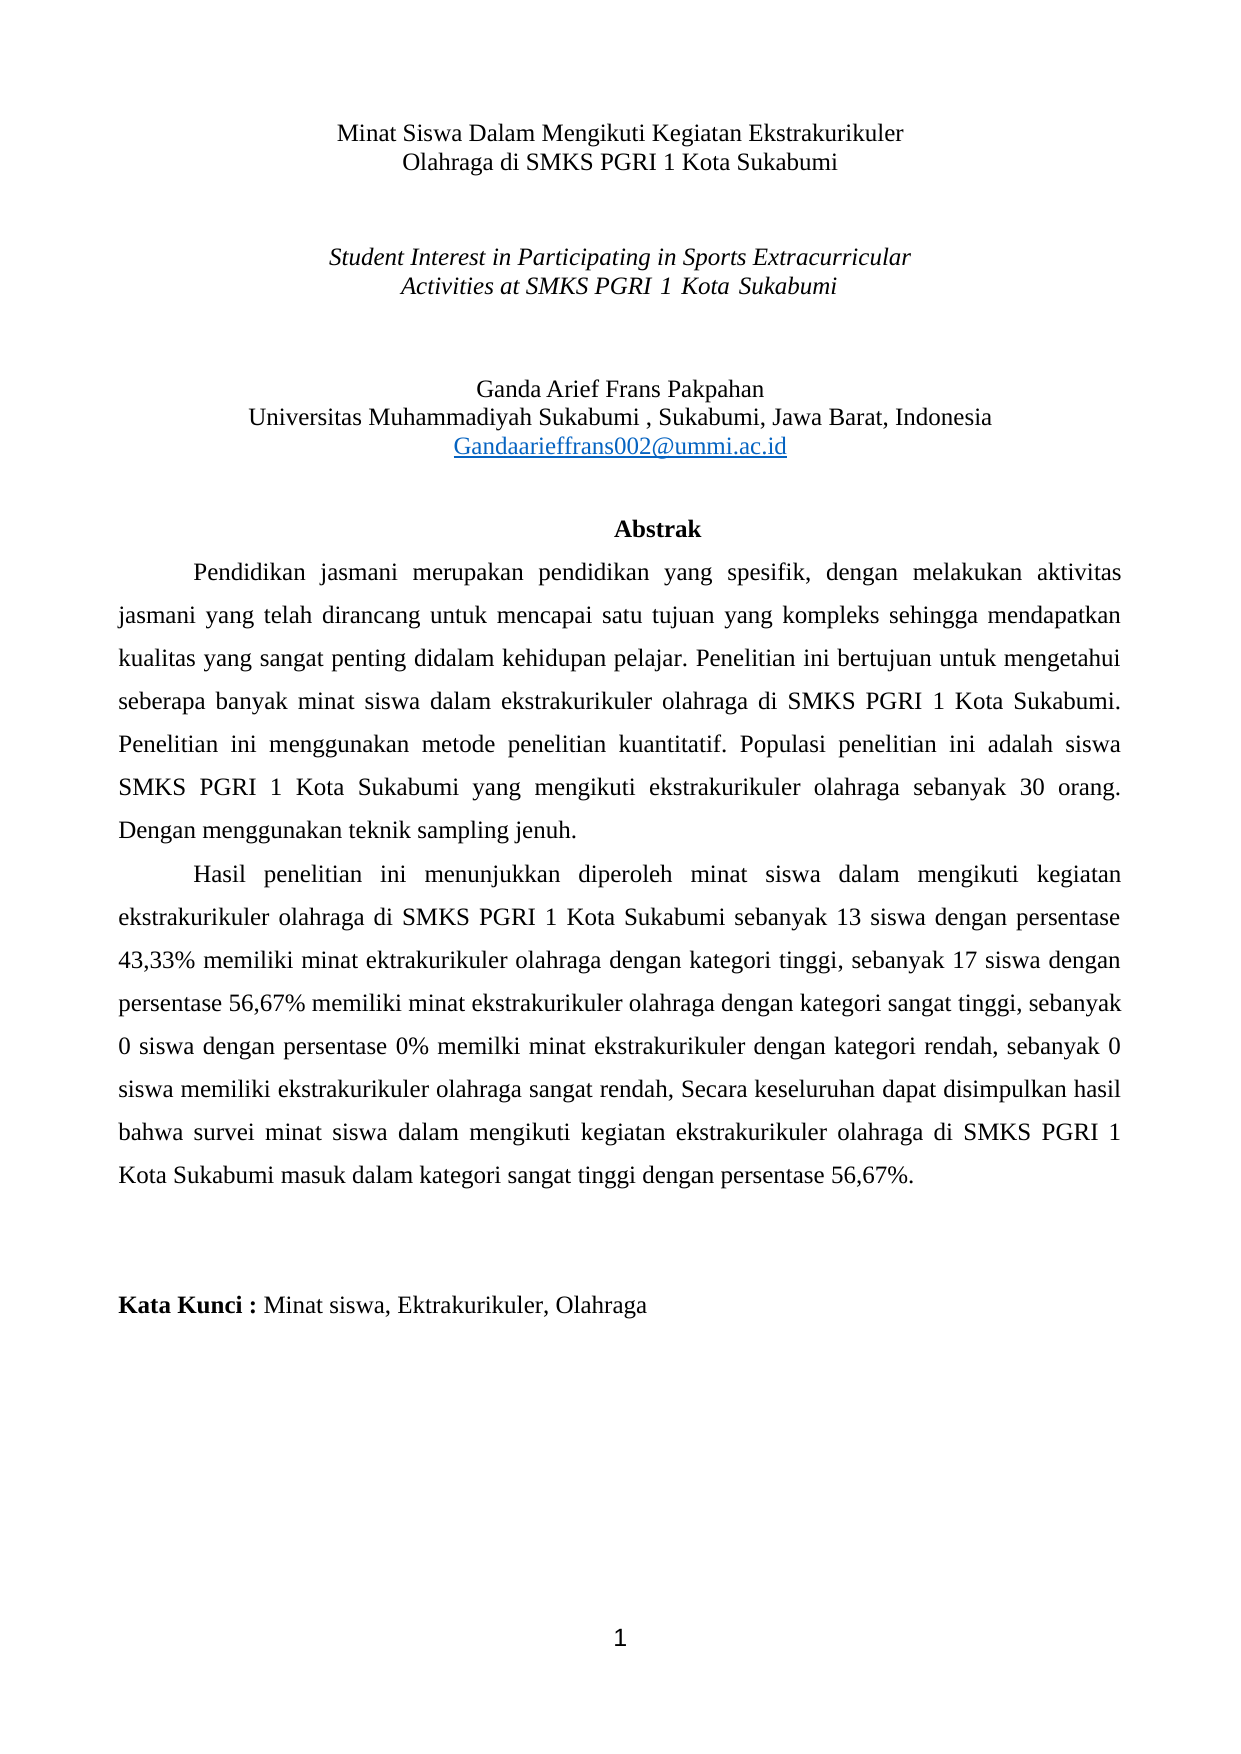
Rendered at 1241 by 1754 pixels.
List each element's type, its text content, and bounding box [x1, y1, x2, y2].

text Ganda Arief Frans Pakpahan [118, 374, 1122, 402]
text Student Interest in Participating in Sports Extracurricular [118, 242, 1122, 271]
text Hasil penelitian ini menunjukkan diperoleh minat siswa dalam mengikuti kegiatan ekstrakurikuler olahraga di SMKS PGRI 1 Kota Sukabumi sebanyak 13 siswa dengan persentase 43,33% memiliki minat ektrakurikuler olahraga dengan kategori tinggi, sebanyak 17 siswa dengan persentase 56,67% memiliki minat ekstrakurikuler olahraga dengan kategori sangat tinggi, sebanyak 0 siswa dengan persentase 0% memilki minat ekstrakurikuler dengan kategori rendah, sebanyak 0 siswa memiliki ekstrakurikuler olahraga sangat rendah, Secara keseluruhan dapat disimpulkan hasil bahwa survei minat siswa dalam mengikuti kegiatan ekstrakurikuler olahraga di SMKS PGRI 1 Kota Sukabumi masuk dalam kategori sangat tinggi dengan persentase 56,67%. [118, 859, 1122, 1189]
text Olahraga di SMKS PGRI 1 Kota Sukabumi [118, 147, 1122, 176]
text Universitas Muhammadiyah Sukabumi , Sukabumi, Jawa Barat, Indonesia [118, 402, 1122, 431]
text Activities at SMKS PGRI 1 Kota Sukabumi [118, 271, 1122, 300]
text Minat Siswa Dalam Mengikuti Kegiatan Ekstrakurikuler [118, 118, 1122, 147]
text Gandaarieffrans002@ummi.ac.id [118, 431, 1122, 460]
text Kata Kunci : Minat siswa, Ektrakurikuler, Olahraga [118, 1290, 1122, 1319]
subtitle Abstrak [118, 514, 1122, 542]
text Pendidikan jasmani merupakan pendidikan yang spesifik, dengan melakukan aktivitas jasmani yang telah dirancang untuk mencapai satu tujuan yang kompleks sehingga mendapatkan kualitas yang sangat penting didalam kehidupan pelajar. Penelitian ini bertujuan untuk mengetahui seberapa banyak minat siswa dalam ekstrakurikuler olahraga di SMKS PGRI 1 Kota Sukabumi. Penelitian ini menggunakan metode penelitian kuantitatif. Populasi penelitian ini adalah siswa SMKS PGRI 1 Kota Sukabumi yang mengikuti ekstrakurikuler olahraga sebanyak 30 orang. Dengan menggunakan teknik sampling jenuh. [118, 557, 1122, 844]
